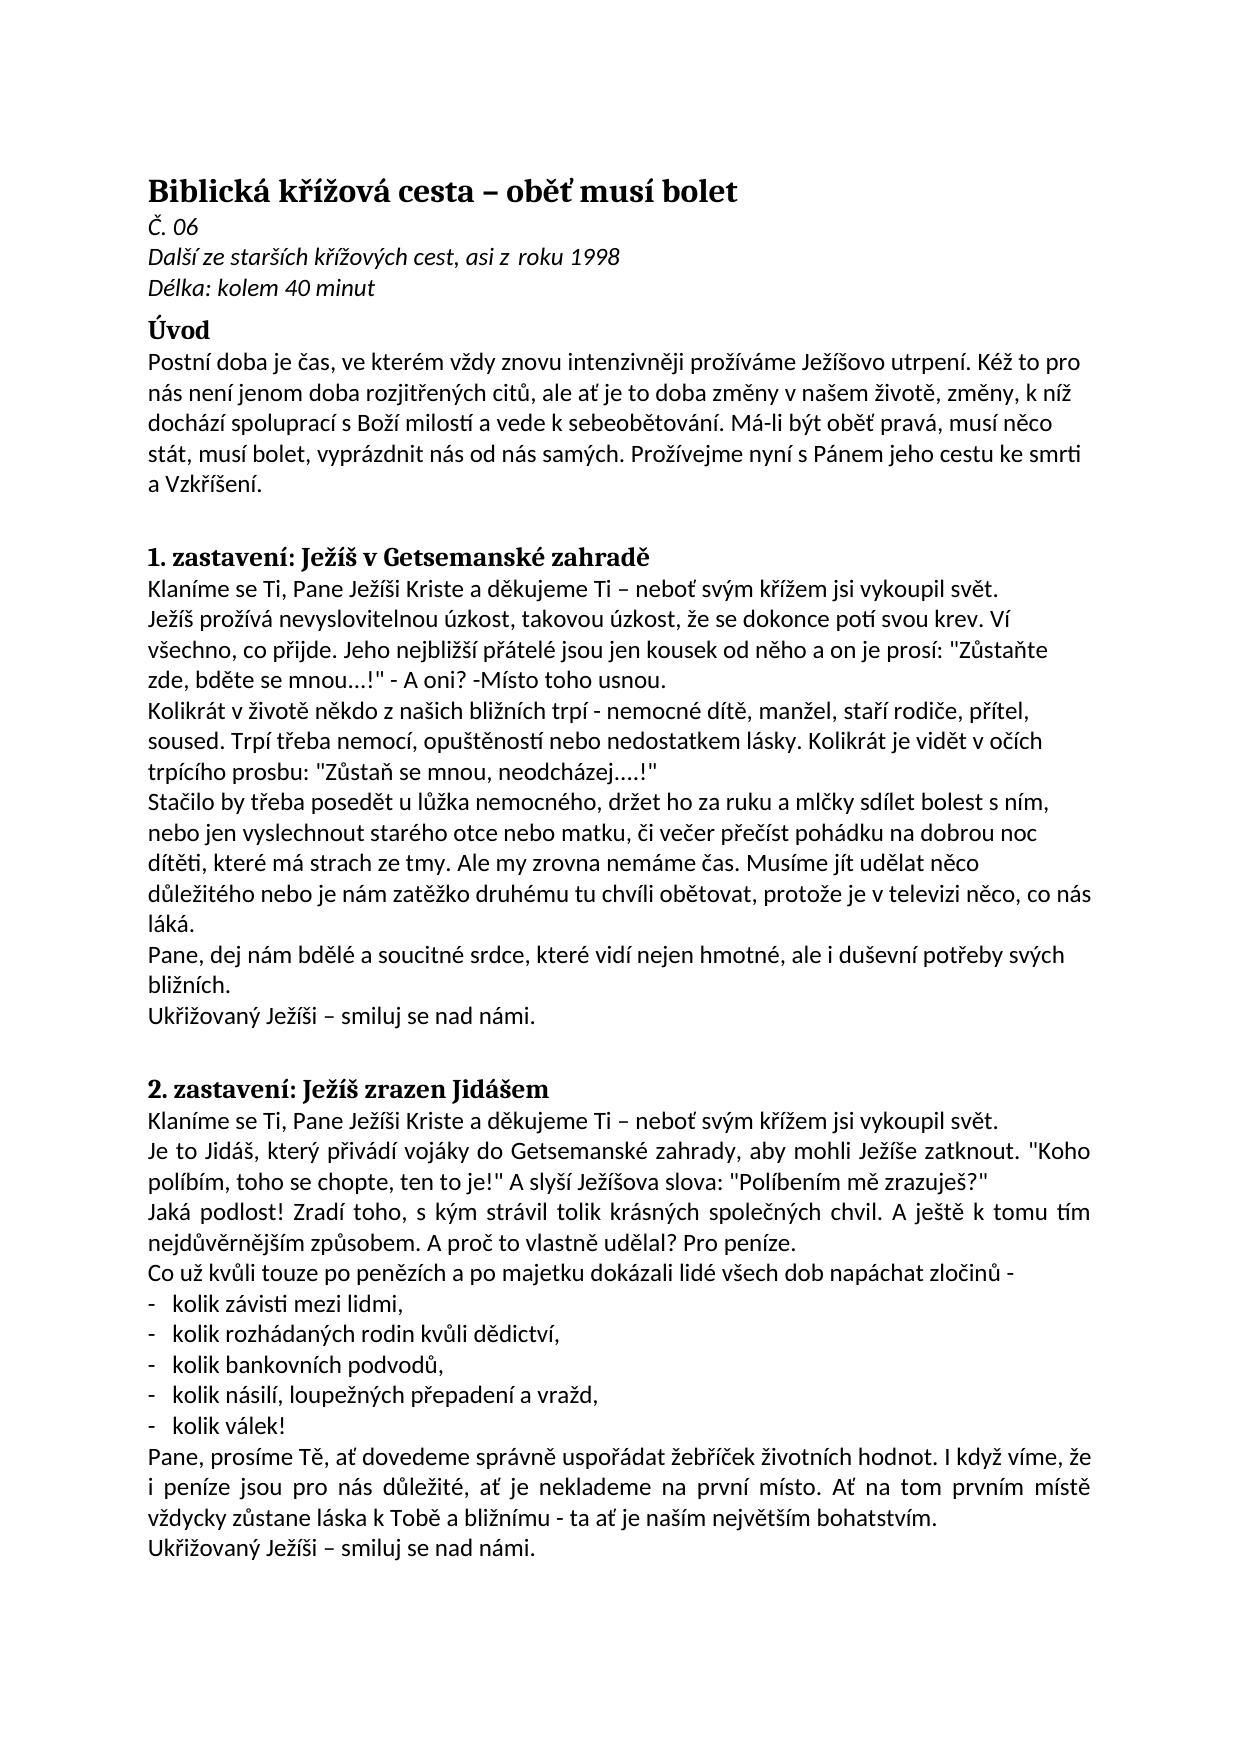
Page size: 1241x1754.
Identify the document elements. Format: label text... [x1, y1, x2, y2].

text Ježíš prožívá nevyslovitelnou úzkost, takovou úzkost, že se dokonce potí svou krev. Ví všechno, co přijde. Jeho nejbližší přátelé jsou jen kousek od něho a on je prosí: "Zůstaňte zde, bděte se mnou...!" - A oni? -Místo toho usnou. [148, 603, 1093, 695]
text Ukřižovaný Ježíši – smiluj se nad námi. [148, 1000, 1093, 1031]
text Pane, prosíme Tě, ať dovedeme správně uspořádat žebříček životních hodnot. I když víme, že i peníze jsou pro nás důležité, ať je neklademe na první místo. Ať na tom prvním místě vždycky zůstane láska k Tobě a bližnímu - ta ať je naším největším bohatstvím. [148, 1441, 1093, 1532]
text Jaká podlost! Zradí toho, s kým strávil tolik krásných společných chvil. A ještě k tomu tím nejdůvěrnějším způsobem. A proč to vlastně udělal? Pro peníze. [148, 1196, 1093, 1257]
text Č. 06 [148, 211, 1093, 241]
text - kolik závisti mezi lidmi, [148, 1288, 1093, 1318]
text Stačilo by třeba posedět u lůžka nemocného, držet ho za ruku a mlčky sdílet bolest s ním, nebo jen vyslechnout starého otce nebo matku, či večer přečíst pohádku na dobrou noc dítěti, které má strach ze tmy. Ale my zrovna nemáme čas. Musíme jít udělat něco důležitého nebo je nám zatěžko druhému tu chvíli obětovat, protože je v televizi něco, co nás láká. [148, 787, 1093, 939]
text Kolikrát v životě někdo z našich bližních trpí - nemocné dítě, manžel, staří rodiče, přítel, soused. Trpí třeba nemocí, opuštěností nebo nedostatkem lásky. Kolikrát je vidět v očích trpícího prosbu: "Zůstaň se mnou, neodcházej....!" [148, 695, 1093, 787]
subtitle Biblická křížová cesta – oběť musí bolet [148, 173, 1093, 211]
text Co už kvůli touze po penězích a po majetku dokázali lidé všech dob napáchat zločinů - [148, 1257, 1093, 1288]
text - kolik válek! [148, 1410, 1093, 1441]
text - kolik násilí, loupežných přepadení a vražd, [148, 1379, 1093, 1410]
text - kolik rozhádaných rodin kvůli dědictví, [148, 1318, 1093, 1349]
text Klaníme se Ti, Pane Ježíši Kriste a děkujeme Ti – neboť svým křížem jsi vykoupil svět. [148, 1105, 1093, 1135]
text Další ze starších křížových cest, asi z roku 1998 [148, 241, 1093, 272]
text - kolik bankovních podvodů, [148, 1349, 1093, 1379]
text Délka: kolem 40 minut [148, 272, 1093, 302]
text Je to Jidáš, který přivádí vojáky do Getsemanské zahrady, aby mohli Ježíše zatknout. "Koho políbím, toho se chopte, ten to je!" A slyší Ježíšova slova: "Políbením mě zrazuješ?" [148, 1135, 1093, 1196]
subtitle 1. zastavení: Ježíš v Getsemanské zahradě [148, 542, 1093, 573]
text Postní doba je čas, ve kterém vždy znovu intenzivněji prožíváme Ježíšovo utrpení. Kéž to pro nás není jenom doba rozjitřených citů, ale ať je to doba změny v našem životě, změny, k níž dochází spoluprací s Boží milostí a vede k sebeobětování. Má-li být oběť pravá, musí něco stát, musí bolet, vyprázdnit nás od nás samých. Prožívejme nyní s Pánem jeho cestu ke smrti a Vzkříšení. [148, 346, 1093, 499]
text Ukřižovaný Ježíši – smiluj se nad námi. [148, 1532, 1093, 1563]
text Pane, dej nám bdělé a soucitné srdce, které vidí nejen hmotné, ale i duševní potřeby svých bližních. [148, 939, 1093, 1000]
subtitle Úvod [148, 315, 1093, 346]
text Klaníme se Ti, Pane Ježíši Kriste a děkujeme Ti – neboť svým křížem jsi vykoupil svět. [148, 573, 1093, 603]
subtitle 2. zastavení: Ježíš zrazen Jidášem [148, 1074, 1093, 1105]
